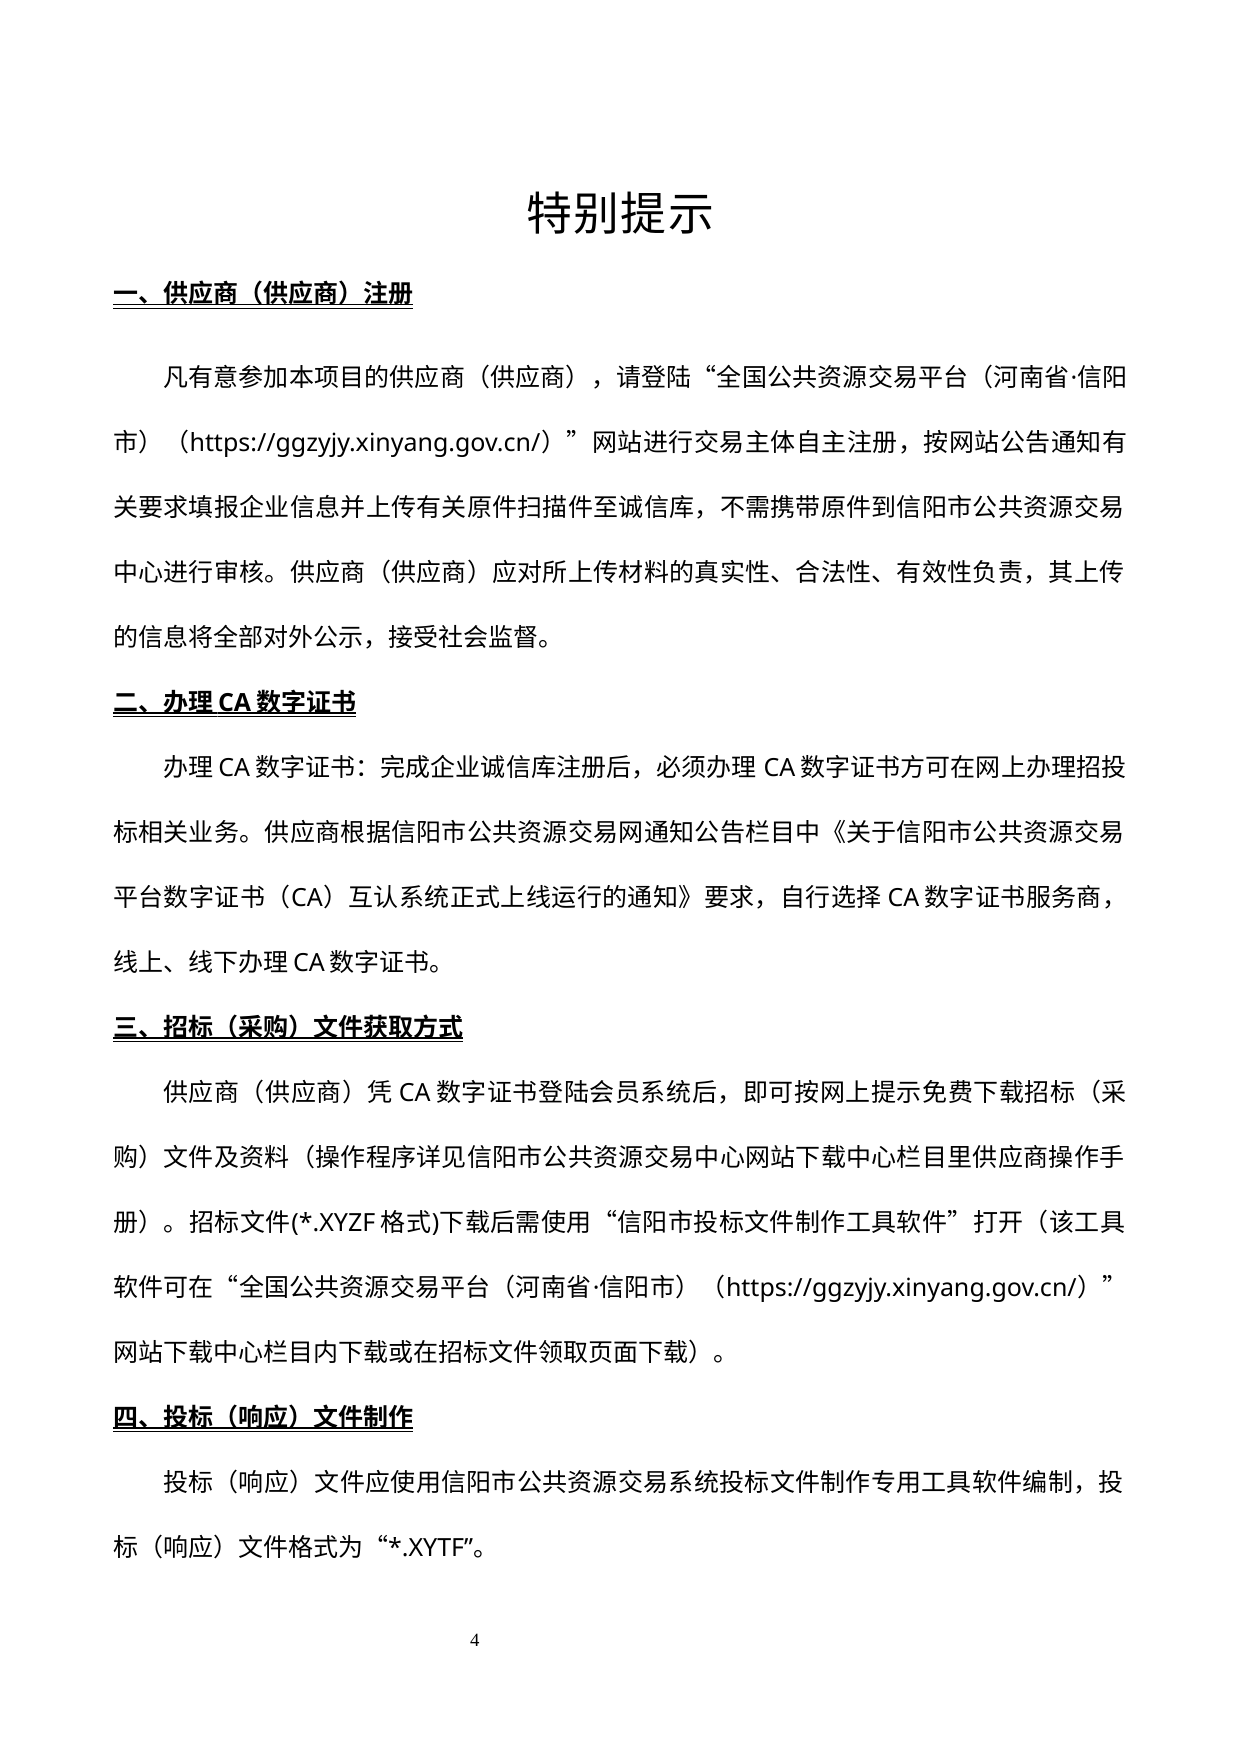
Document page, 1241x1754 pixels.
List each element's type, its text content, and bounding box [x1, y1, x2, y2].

text 一、供应商（供应商）注册 [113, 259, 1127, 324]
text 四、投标（响应）文件制作 [113, 1383, 1127, 1448]
text 供应商（供应商）凭CA数字证书登陆会员系统后，即可按网上提示免费下载招标（采购）文件及资料（操作程序详见信阳市公共资源交易中心网站下载中心栏目里供应商操作手册）。招标文件(*.XYZF格式)下载后需使用“信阳市投标文件制作工具软件”打开（该工具软件可在“全国公共资源交易平台（河南省·信阳市）（https://ggzyjy.xinyang.gov.cn/）”网站下载中心栏目内下载或在招标文件领取页面下载）。 [113, 1058, 1127, 1383]
text 特别提示 [113, 162, 1127, 259]
text 三、招标（采购）文件获取方式 [113, 993, 1127, 1058]
text 凡有意参加本项目的供应商（供应商），请登陆“全国公共资源交易平台（河南省·信阳市）（https://ggzyjy.xinyang.gov.cn/）”网站进行交易主体自主注册，按网站公告通知有关要求填报企业信息并上传有关原件扫描件至诚信库，不需携带原件到信阳市公共资源交易中心进行审核。供应商（供应商）应对所上传材料的真实性、合法性、有效性负责，其上传的信息将全部对外公示，接受社会监督。 [113, 343, 1127, 668]
text 投标（响应）文件应使用信阳市公共资源交易系统投标文件制作专用工具软件编制，投标（响应）文件格式为“*.XYTF”。 [113, 1448, 1127, 1578]
text 办理CA数字证书：完成企业诚信库注册后，必须办理CA数字证书方可在网上办理招投标相关业务。供应商根据信阳市公共资源交易网通知公告栏目中《关于信阳市公共资源交易平台数字证书（CA）互认系统正式上线运行的通知》要求，自行选择CA数字证书服务商，线上、线下办理CA数字证书。 [113, 733, 1127, 993]
text 二、办理CA数字证书 [113, 668, 1127, 733]
